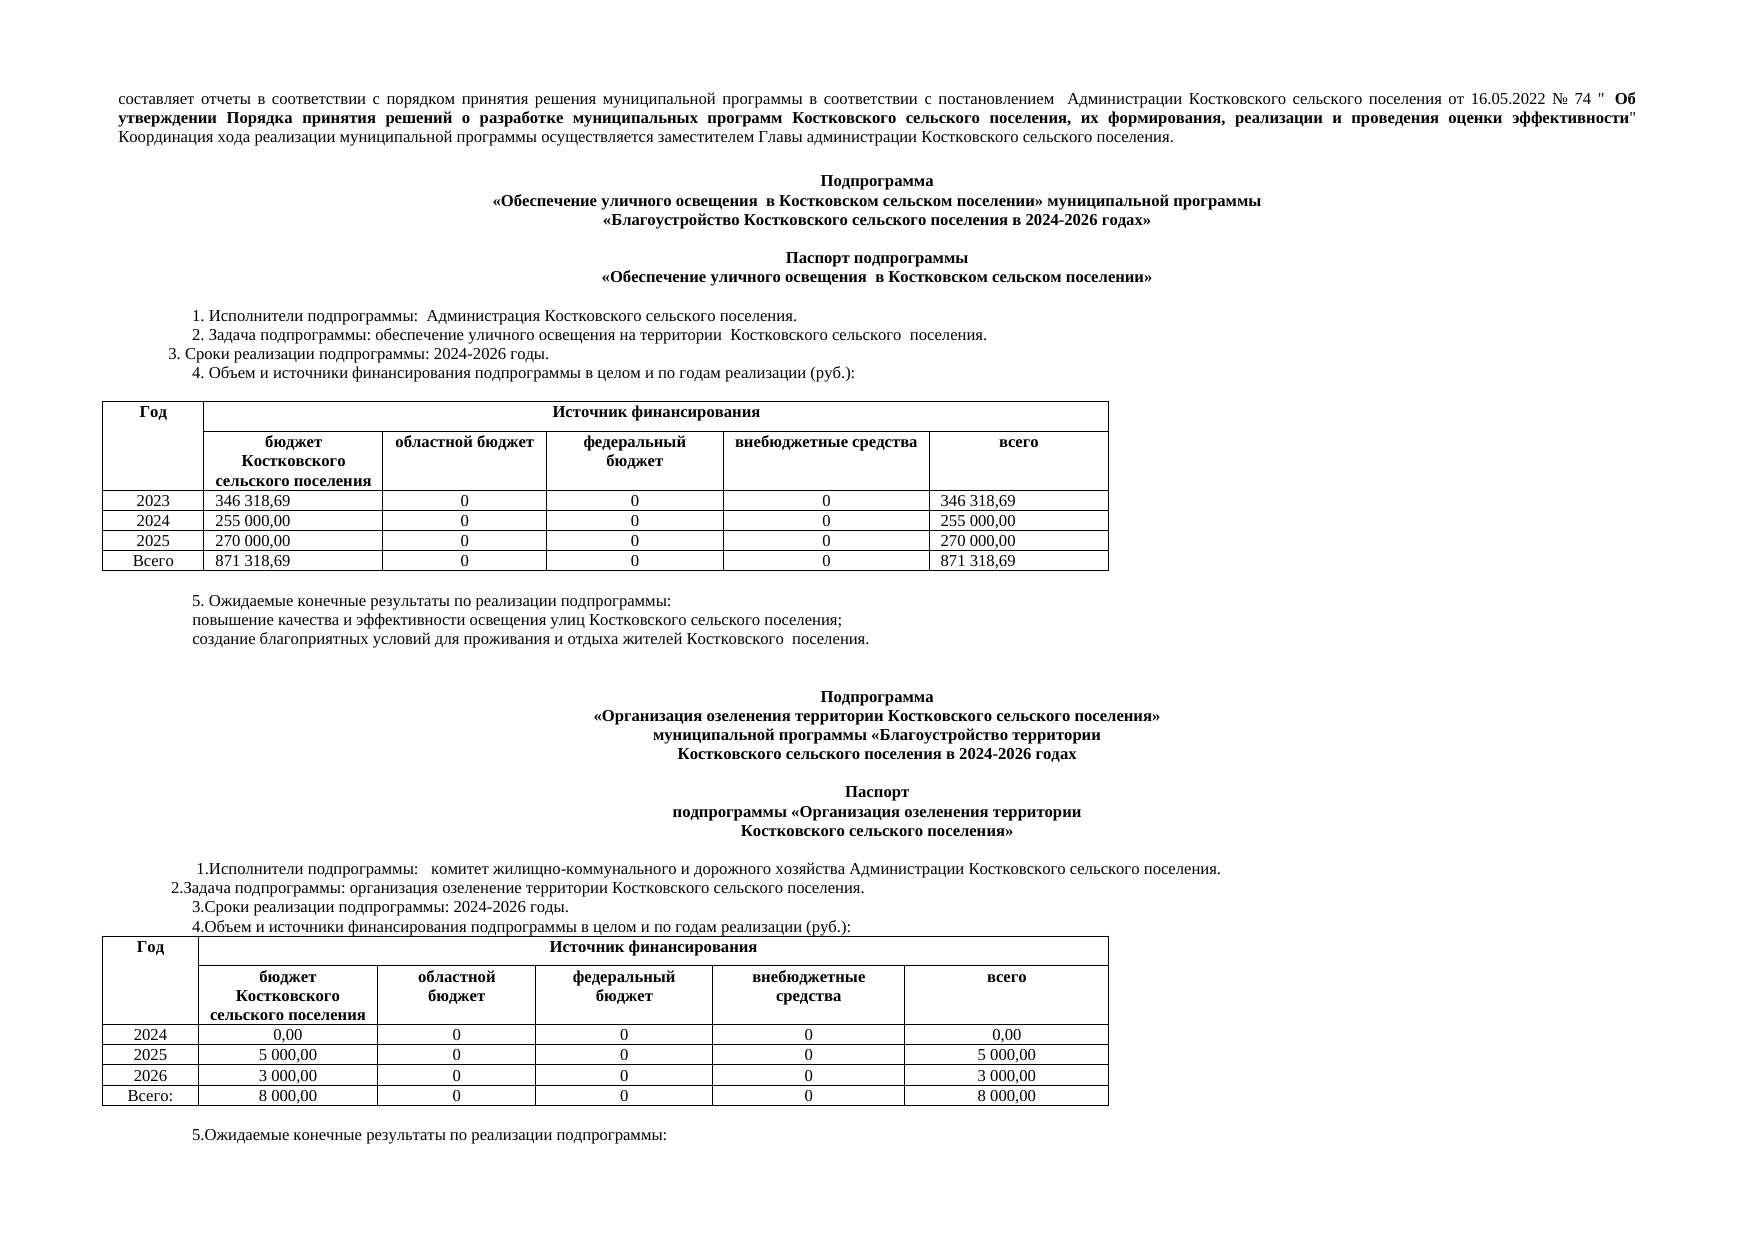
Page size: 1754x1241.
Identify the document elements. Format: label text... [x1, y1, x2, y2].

text 1.Исполнители подпрограммы: комитет жилищно-коммунального и дорожного хозяйства Администрации Костковского сельского поселения. [118, 859, 1636, 878]
table_cell 255 000,00 [204, 511, 382, 530]
text «Организация озеленения территории Костковского сельского поселения» [118, 706, 1636, 725]
table_cell 871 318,69 [930, 551, 1108, 570]
table_cell 8 000,00 [199, 1086, 377, 1105]
table_cell внебюджетные средства [713, 966, 904, 1024]
table_cell 0 [547, 491, 723, 510]
table_cell 0 [713, 1086, 904, 1105]
table_cell 0 [713, 1045, 904, 1064]
text муниципальной программы «Благоустройство территории [118, 725, 1636, 744]
table_cell Всего [103, 551, 203, 570]
table_header Источник финансирования [199, 937, 1108, 965]
table_cell 0 [713, 1025, 904, 1044]
table_cell 270 000,00 [204, 531, 382, 550]
table_header Год [103, 402, 203, 489]
table_cell Всего: [103, 1086, 198, 1105]
table_cell 0,00 [905, 1025, 1108, 1044]
table_cell 2023 [103, 491, 203, 510]
text 5.Ожидаемые конечные результаты по реализации подпрограммы: [118, 1125, 1636, 1144]
table_cell областной бюджет [383, 432, 546, 489]
table_cell 0 [378, 1065, 535, 1084]
table_header Год [103, 937, 198, 1024]
text подпрограммы «Организация озеленения территории [118, 801, 1636, 821]
table_header Источник финансирования [204, 402, 1108, 431]
table_cell 0 [378, 1086, 535, 1105]
text повышение качества и эффективности освещения улиц Костковского сельского поселения; [118, 610, 1636, 629]
table_cell 2025 [103, 531, 203, 550]
text 2.Задача подпрограммы: организация озеленение территории Костковского сельского поселения. [118, 878, 1636, 897]
table_cell 255 000,00 [930, 511, 1108, 530]
table_cell федеральный бюджет [536, 966, 712, 1024]
table_cell 346 318,69 [204, 491, 382, 510]
text Костковского сельского поселения» [118, 821, 1636, 840]
table_cell 0 [536, 1045, 712, 1064]
table_cell 0 [713, 1065, 904, 1084]
text 2. Задача подпрограммы: обеспечение уличного освещения на территории Костковского сельского поселения. [118, 324, 1636, 344]
table_cell 0 [547, 551, 723, 570]
text 3.Сроки реализации подпрограммы: 2024-2026 годы. [118, 897, 1636, 916]
table_cell 0 [383, 511, 546, 530]
table_cell 2025 [103, 1045, 198, 1064]
text 4. Объем и источники финансирования подпрограммы в целом и по годам реализации (руб.): [118, 363, 1636, 382]
table_cell бюджет Костковского сельского поселения [204, 432, 382, 489]
text Подпрограмма [118, 686, 1636, 706]
table_cell 0 [724, 511, 929, 530]
text Костковского сельского поселения в 2024-2026 годах [118, 744, 1636, 763]
table_cell 0 [536, 1086, 712, 1105]
table_cell бюджет Костковского сельского поселения [199, 966, 377, 1024]
table_cell 0 [383, 491, 546, 510]
text «Обеспечение уличного освещения в Костковском сельском поселении» [118, 267, 1636, 286]
table_cell 0 [724, 491, 929, 510]
table_cell 0 [536, 1025, 712, 1044]
text «Обеспечение уличного освещения в Костковском сельском поселении» муниципальной программы [118, 190, 1636, 209]
table_cell 270 000,00 [930, 531, 1108, 550]
text «Благоустройство Костковского сельского поселения в 2024-2026 годах» [118, 209, 1636, 229]
table_cell 3 000,00 [199, 1065, 377, 1084]
text 3. Сроки реализации подпрограммы: 2024-2026 годы. [118, 344, 1636, 363]
text составляет отчеты в соответствии с порядком принятия решения муниципальной программы в соответствии с постановлением Администрации Костковского сельского поселения от 16.05.2022 № 74 " Об утверждении Порядка принятия решений о разработке муниципальных программ Костковского сельского поселения, их формирования, реализации и проведения оценки эффективности" Координация хода реализации муниципальной программы осуществляется заместителем Главы администрации Костковского сельского поселения. [118, 89, 1636, 146]
table_cell 5 000,00 [199, 1045, 377, 1064]
table_cell федеральный бюджет [547, 432, 723, 489]
text Подпрограмма [118, 171, 1636, 190]
table_cell 871 318,69 [204, 551, 382, 570]
table_cell внебюджетные средства [724, 432, 929, 489]
table_cell 0 [378, 1045, 535, 1064]
table_cell 0,00 [199, 1025, 377, 1044]
table_cell 0 [378, 1025, 535, 1044]
table_cell всего [905, 966, 1108, 1024]
text 5. Ожидаемые конечные результаты по реализации подпрограммы: [118, 591, 1636, 610]
table_cell 3 000,00 [905, 1065, 1108, 1084]
table_cell 5 000,00 [905, 1045, 1108, 1064]
table_cell 0 [724, 551, 929, 570]
text 4.Объем и источники финансирования подпрограммы в целом и по годам реализации (руб.): [118, 916, 1636, 936]
table_cell 0 [547, 531, 723, 550]
table_cell 0 [547, 511, 723, 530]
table_cell 0 [536, 1065, 712, 1084]
table_cell 8 000,00 [905, 1086, 1108, 1105]
table_cell 2026 [103, 1065, 198, 1084]
table_cell 2024 [103, 511, 203, 530]
table_cell 0 [383, 551, 546, 570]
text 1. Исполнители подпрограммы: Администрация Костковского сельского поселения. [118, 305, 1636, 324]
table_cell всего [930, 432, 1108, 489]
text создание благоприятных условий для проживания и отдыха жителей Костковского поселения. [118, 629, 1636, 648]
table_cell 0 [724, 531, 929, 550]
text Паспорт подпрограммы [118, 248, 1636, 267]
text Паспорт [118, 782, 1636, 801]
table_cell 2024 [103, 1025, 198, 1044]
table_cell областной бюджет [378, 966, 535, 1024]
table_cell 346 318,69 [930, 491, 1108, 510]
table_cell 0 [383, 531, 546, 550]
